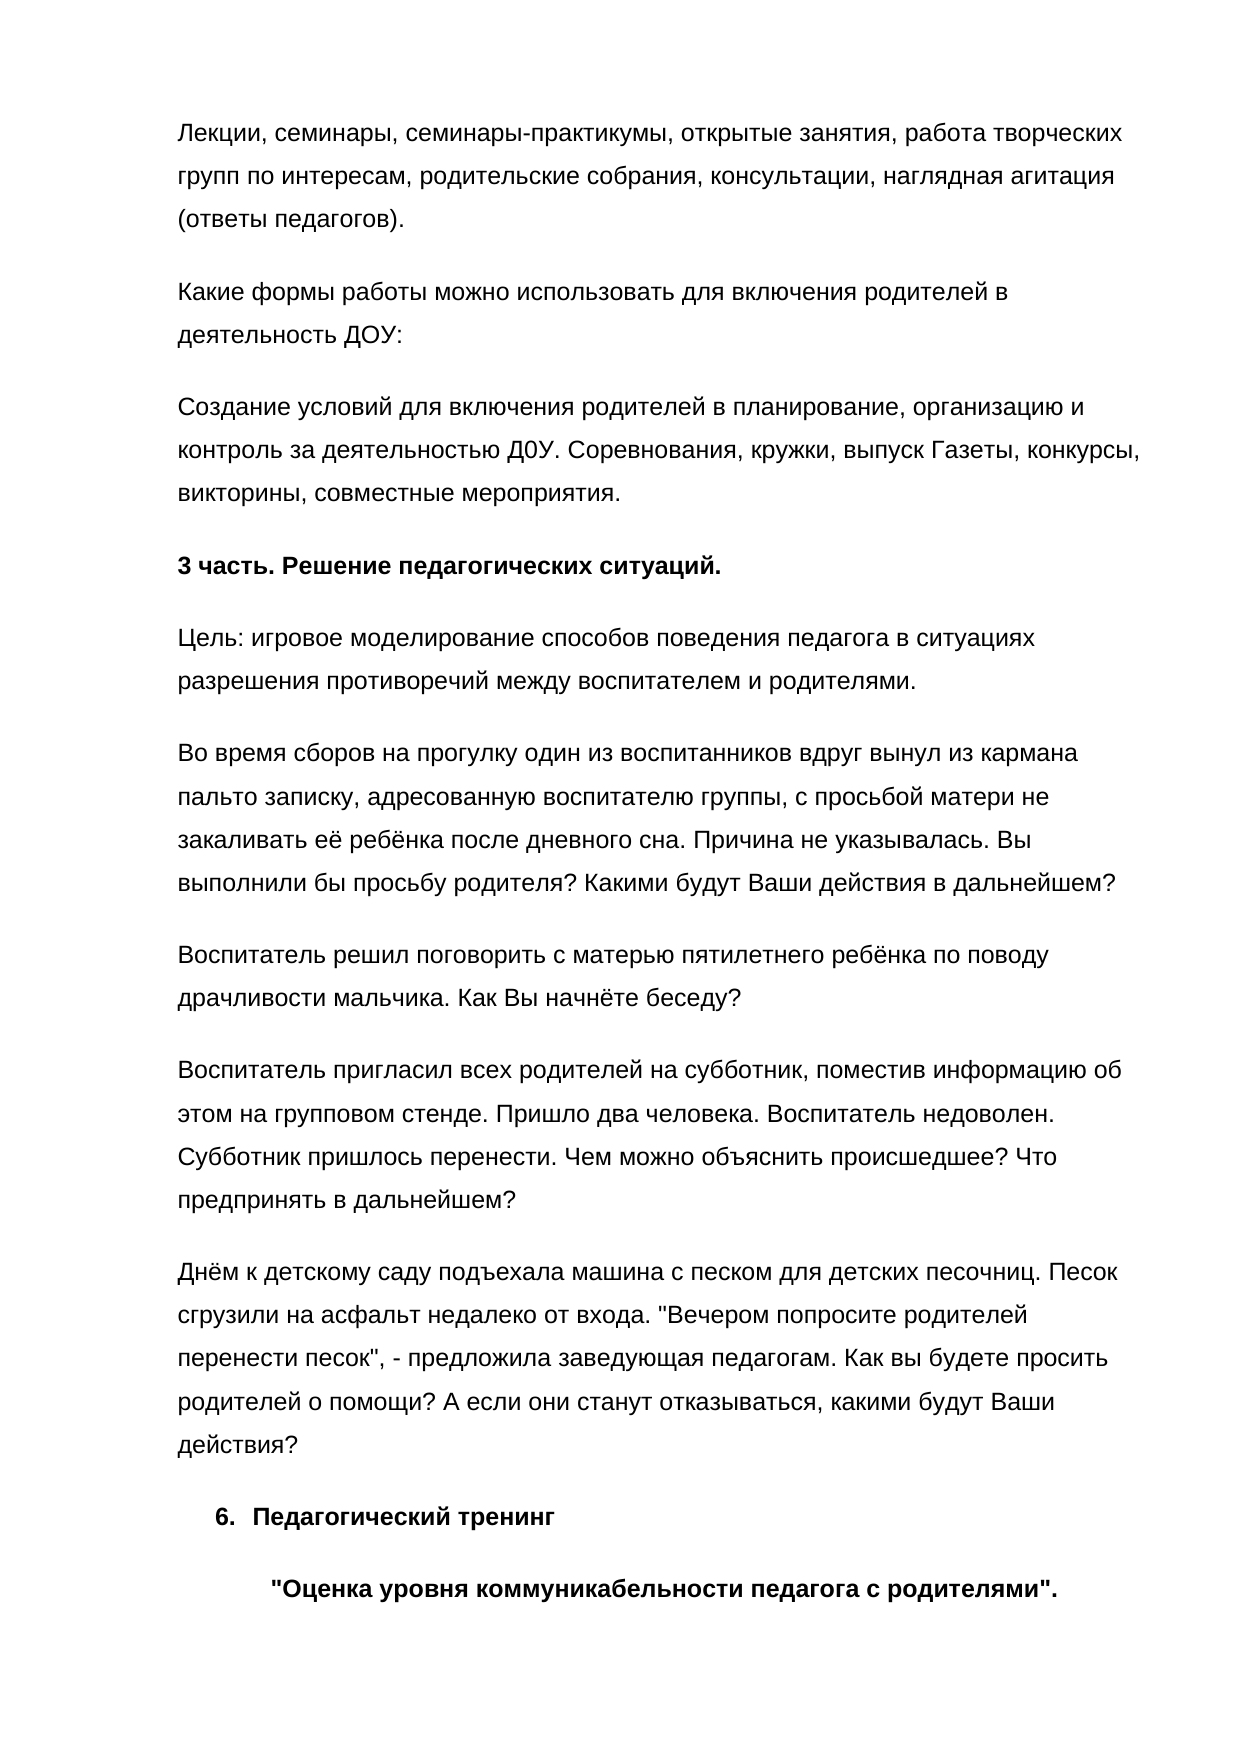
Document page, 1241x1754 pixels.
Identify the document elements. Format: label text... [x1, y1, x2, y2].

text Цель: игровое моделирование способов поведения педагога в ситуациях разрешения противоречий между воспитателем и родителями. [177, 623, 1152, 695]
text Лекции, семинары, семинары-практикумы, открытые занятия, работа творческих групп по интересам, родительские собрания, консультации, наглядная агитация (ответы педагогов). [177, 118, 1152, 233]
text Днём к детскому саду подъехала машина с песком для детских песочниц. Песок сгрузили на асфальт недалеко от входа. "Вечером попросите родителей перенести песок", - предложила заведующая педагогам. Как вы будете просить родителей о помощи? А если они станут отказываться, какими будут Ваши действия? [177, 1257, 1152, 1458]
text Какие формы работы можно использовать для включения родителей в деятельность ДОУ: [177, 277, 1152, 348]
text Во время сборов на прогулку один из воспитанников вдруг вынул из кармана пальто записку, адресованную воспитателю группы, с просьбой матери не закаливать её ребёнка после дневного сна. Причина не указывалась. Вы выполнили бы просьбу родителя? Какими будут Ваши действия в дальнейшем? [177, 738, 1152, 896]
text "Оценка уровня коммуникабельности педагога с родителями". [177, 1574, 1152, 1603]
text Создание условий для включения родителей в планирование, организацию и контроль за деятельностью Д0У. Соревнования, кружки, выпуск Газеты, конкурсы, викторины, совместные мероприятия. [177, 392, 1152, 507]
text Воспитатель пригласил всех родителей на субботник, поместив информацию об этом на групповом стенде. Пришло два человека. Воспитатель недоволен. Субботник пришлось перенести. Чем можно объяснить происшедшее? Что предпринять в дальнейшем? [177, 1055, 1152, 1213]
text 3 часть. Решение педагогических ситуаций. [177, 551, 1152, 579]
text Воспитатель решил поговорить с матерью пятилетнего ребёнка по поводу драчливости мальчика. Как Вы начнёте беседу? [177, 940, 1152, 1012]
list Педагогический тренинг [215, 1502, 1152, 1531]
